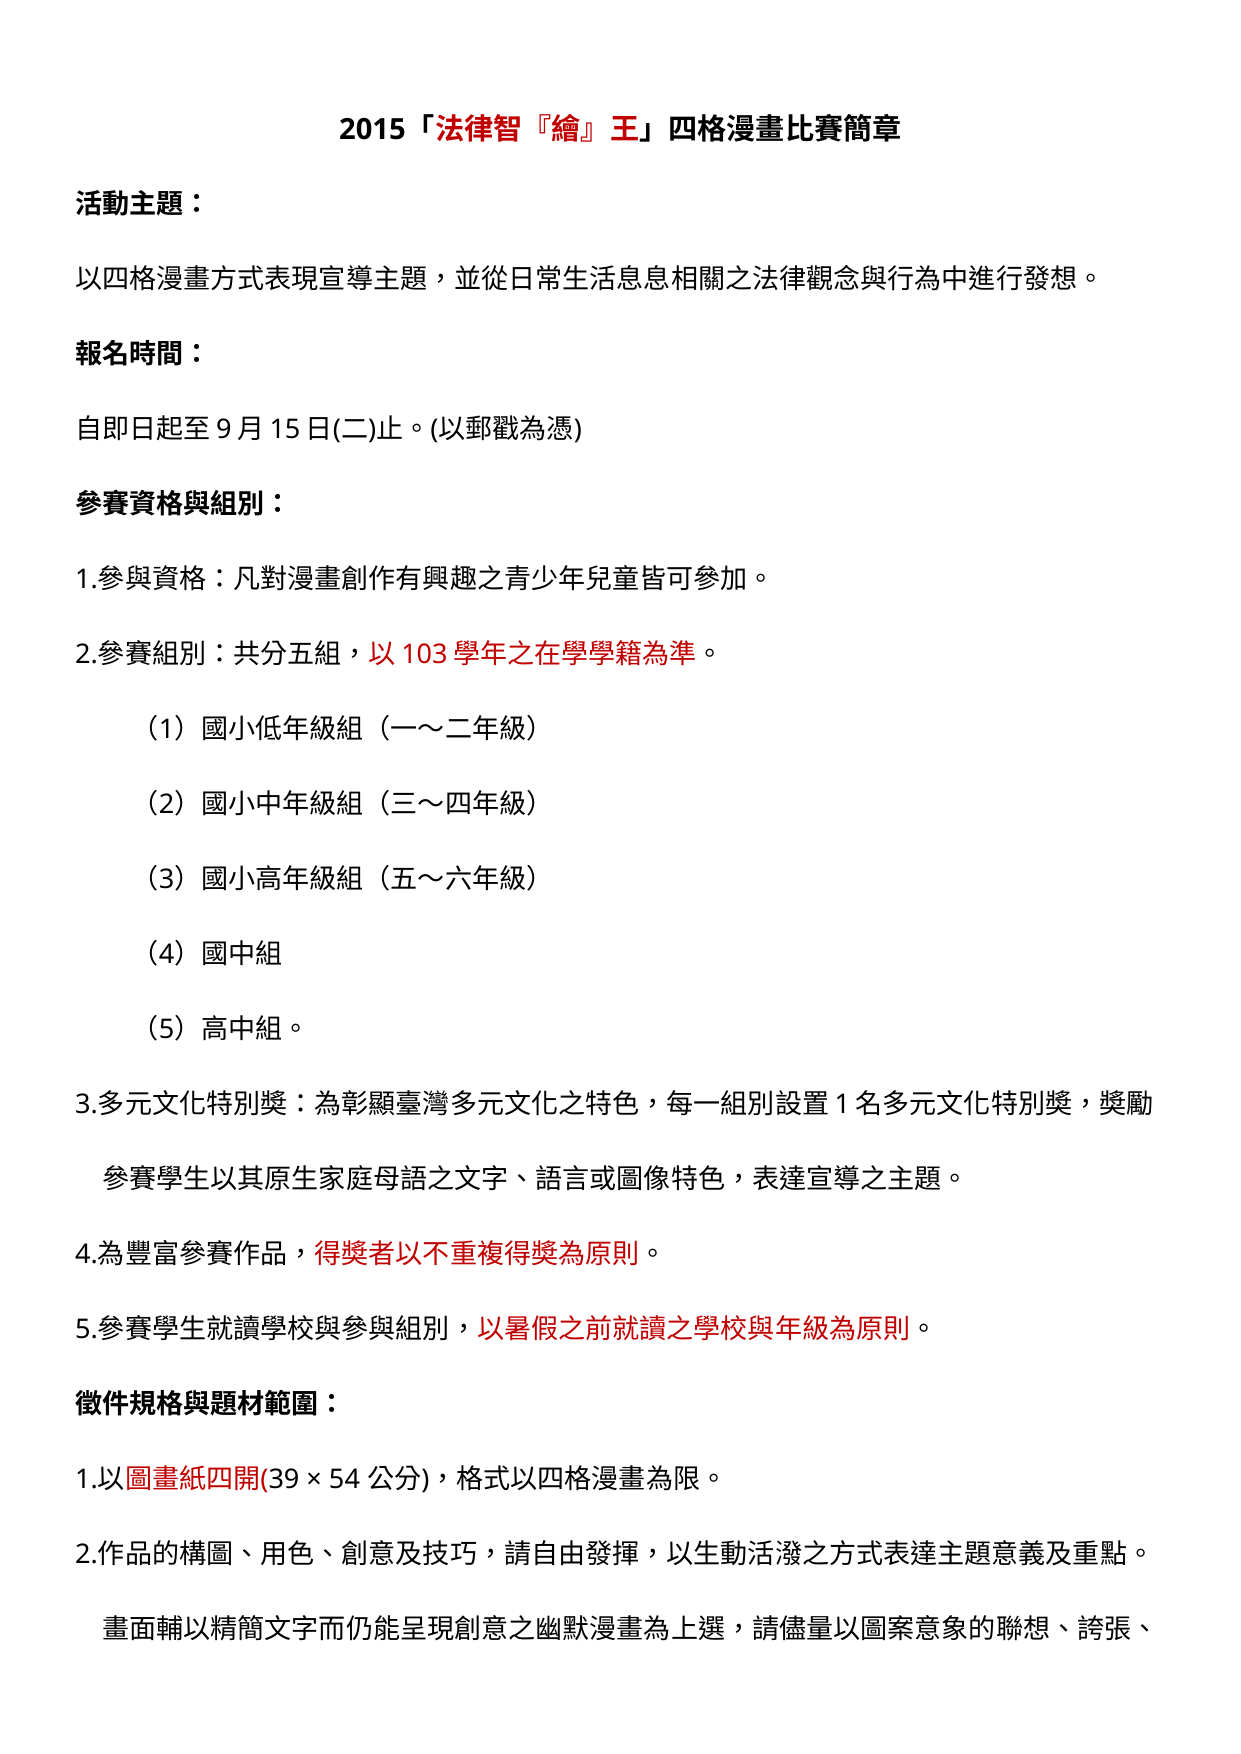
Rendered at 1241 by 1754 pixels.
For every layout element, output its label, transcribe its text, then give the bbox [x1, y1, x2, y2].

text 2.參賽組別：共分五組，以103學年之在學學籍為準。 [75, 614, 1165, 689]
text （1）國小低年級組（一～二年級） [75, 689, 1165, 764]
text 1.以圖畫紙四開(39 × 54 公分)，格式以四格漫畫為限。 [75, 1439, 1165, 1514]
text 徵件規格與題材範圍： [75, 1364, 1165, 1439]
text （4）國中組 [75, 914, 1165, 989]
text 參賽資格與組別： [75, 464, 1165, 539]
text （5）高中組。 [75, 989, 1165, 1064]
text 5.參賽學生就讀學校與參與組別，以暑假之前就讀之學校與年級為原則。 [75, 1289, 1165, 1364]
text 自即日起至9月15日(二)止。(以郵戳為憑) [75, 389, 1165, 464]
text （2）國小中年級組（三～四年級） [75, 764, 1165, 839]
text （3）國小高年級組（五～六年級） [75, 839, 1165, 914]
text 4.為豐富參賽作品，得奬者以不重複得奬為原則。 [75, 1214, 1165, 1289]
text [75, 1514, 1165, 1664]
text 1.參與資格：凡對漫畫創作有興趣之青少年兒童皆可參加。 [75, 539, 1165, 614]
text 2015「法律智『繪』王」四格漫畫比賽簡章 [75, 89, 1165, 164]
text 活動主題： [75, 164, 1165, 239]
text 報名時間： [75, 314, 1165, 389]
text 3.多元文化特別奬：為彰顯臺灣多元文化之特色，每一組別設置1名多元文化特別奬，奬勵參賽學生以其原生家庭母語之文字、語言或圖像特色，表達宣導之主題。 [75, 1064, 1165, 1214]
text 以四格漫畫方式表現宣導主題，並從日常生活息息相關之法律觀念與行為中進行發想。 [75, 239, 1165, 314]
